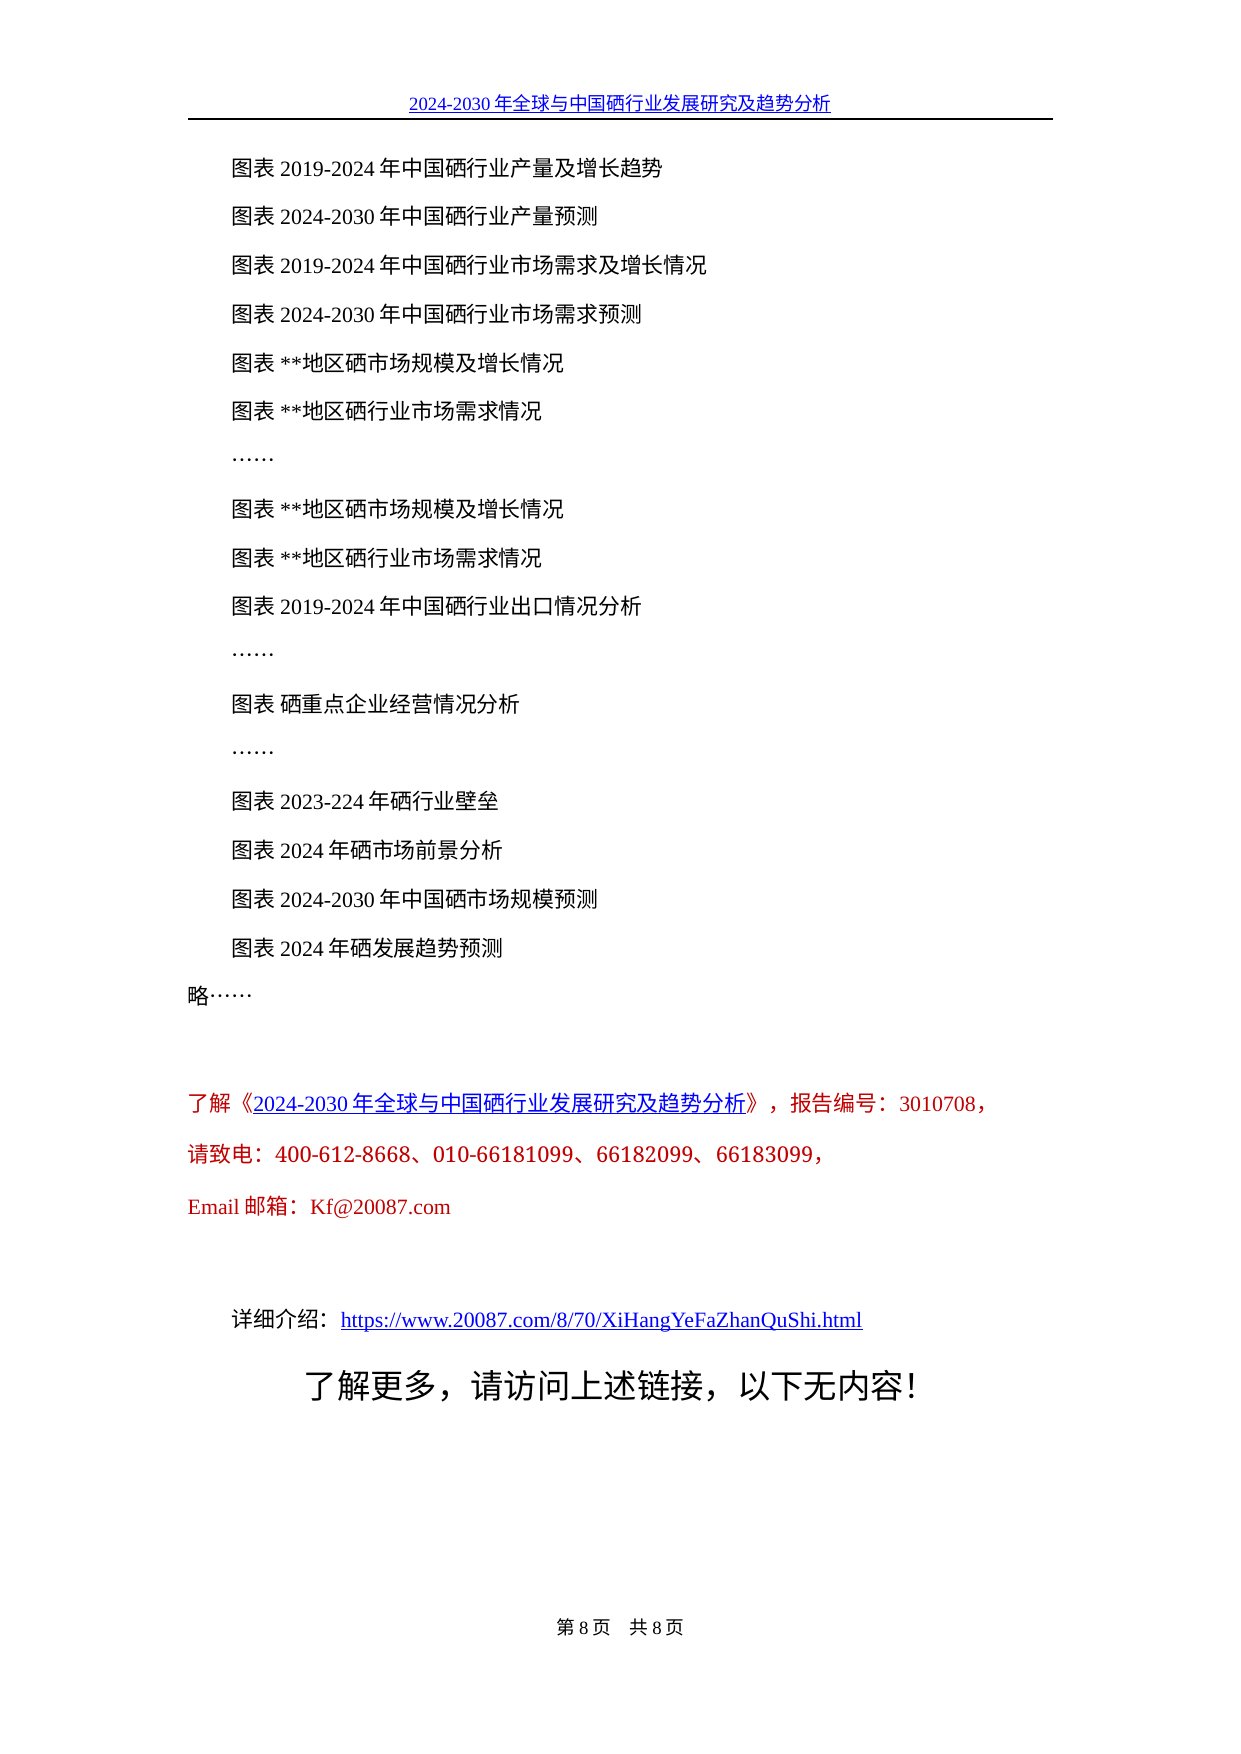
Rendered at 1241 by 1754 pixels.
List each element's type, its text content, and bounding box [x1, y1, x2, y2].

text 请致电：400-612-8668、010-66181099、66182099、66183099， [187, 1137, 1053, 1169]
text Email邮箱：Kf@20087.com [187, 1188, 1053, 1221]
text 详细介绍：https://www.20087.com/8/70/XiHangYeFaZhanQuShi.html [187, 1301, 1053, 1334]
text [187, 150, 1053, 1011]
text 了解《2024-2030年全球与中国硒行业发展研究及趋势分析》，报告编号：3010708， [187, 1085, 1053, 1118]
title 了解更多，请访问上述链接，以下无内容！ [187, 1351, 1053, 1416]
